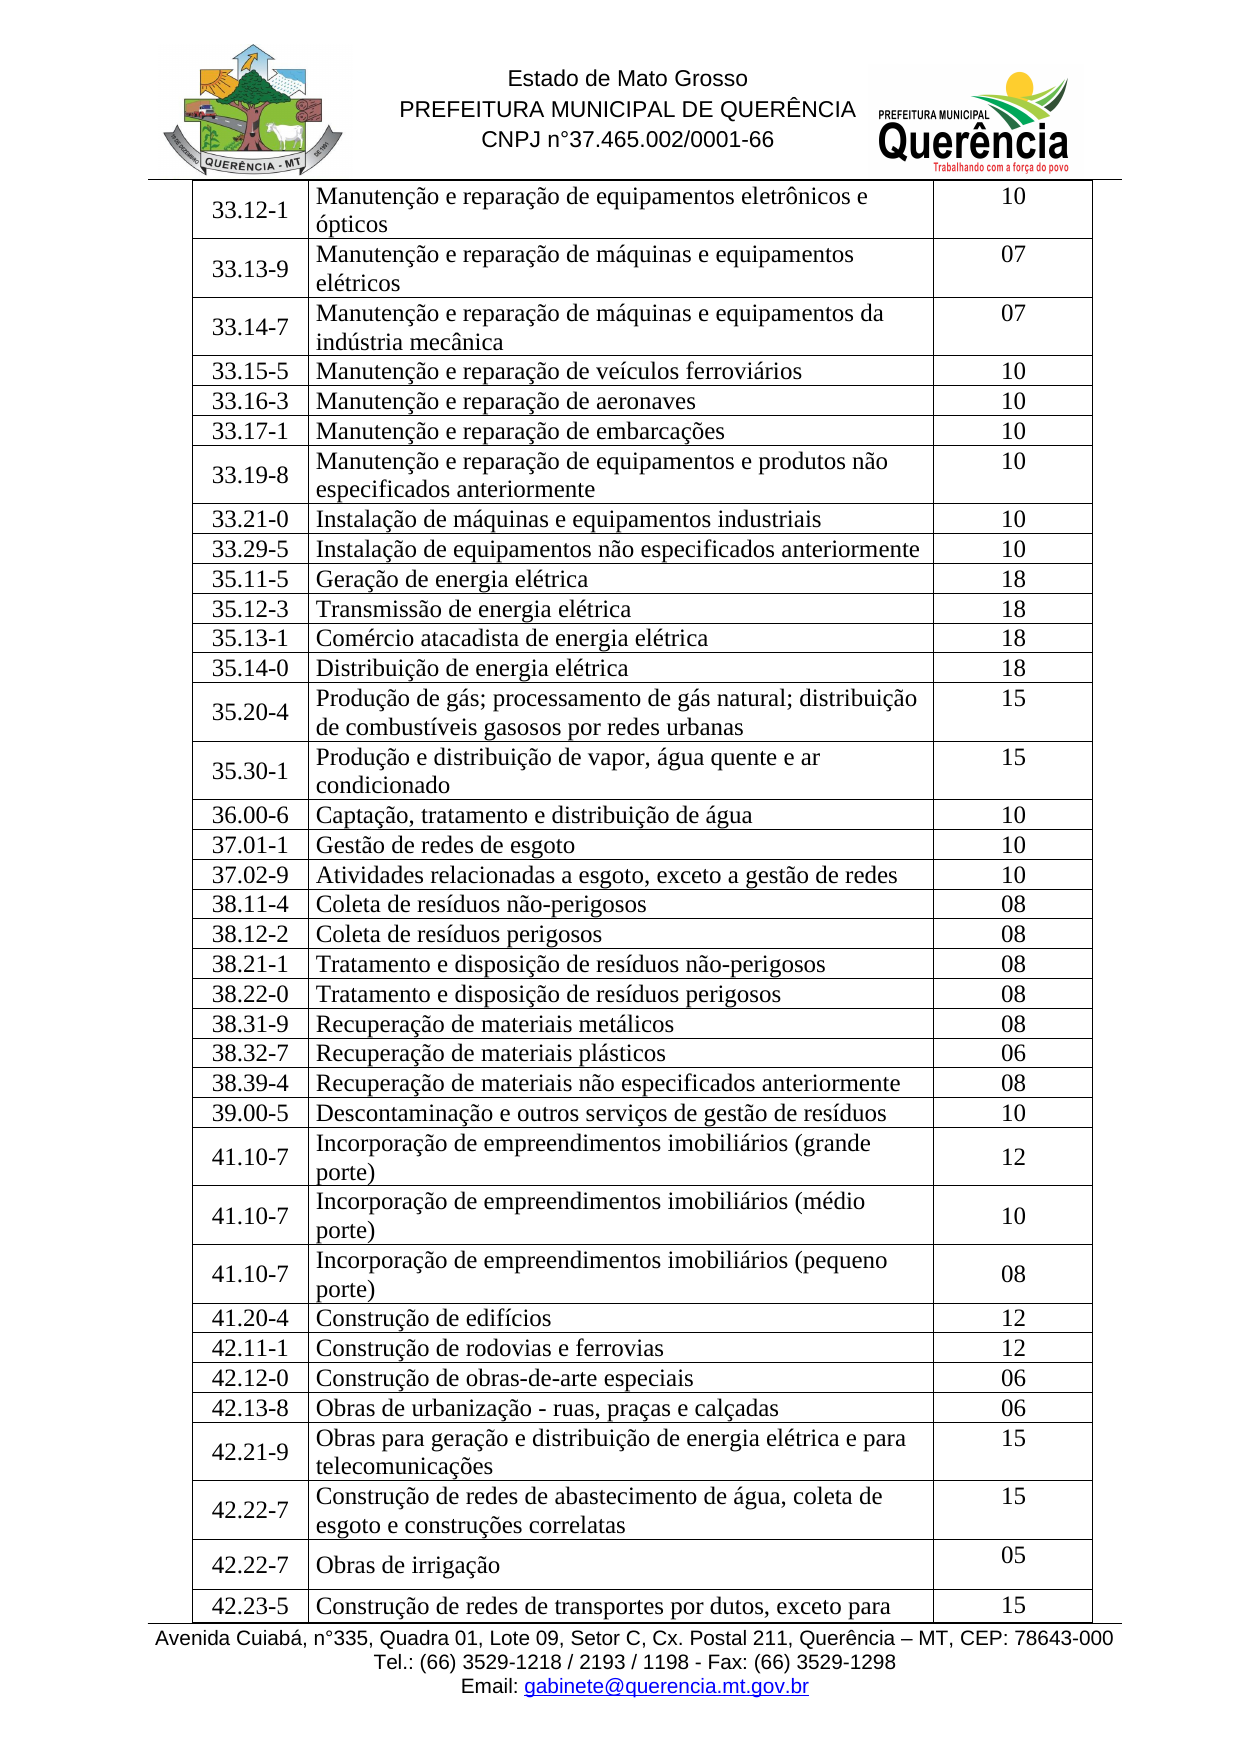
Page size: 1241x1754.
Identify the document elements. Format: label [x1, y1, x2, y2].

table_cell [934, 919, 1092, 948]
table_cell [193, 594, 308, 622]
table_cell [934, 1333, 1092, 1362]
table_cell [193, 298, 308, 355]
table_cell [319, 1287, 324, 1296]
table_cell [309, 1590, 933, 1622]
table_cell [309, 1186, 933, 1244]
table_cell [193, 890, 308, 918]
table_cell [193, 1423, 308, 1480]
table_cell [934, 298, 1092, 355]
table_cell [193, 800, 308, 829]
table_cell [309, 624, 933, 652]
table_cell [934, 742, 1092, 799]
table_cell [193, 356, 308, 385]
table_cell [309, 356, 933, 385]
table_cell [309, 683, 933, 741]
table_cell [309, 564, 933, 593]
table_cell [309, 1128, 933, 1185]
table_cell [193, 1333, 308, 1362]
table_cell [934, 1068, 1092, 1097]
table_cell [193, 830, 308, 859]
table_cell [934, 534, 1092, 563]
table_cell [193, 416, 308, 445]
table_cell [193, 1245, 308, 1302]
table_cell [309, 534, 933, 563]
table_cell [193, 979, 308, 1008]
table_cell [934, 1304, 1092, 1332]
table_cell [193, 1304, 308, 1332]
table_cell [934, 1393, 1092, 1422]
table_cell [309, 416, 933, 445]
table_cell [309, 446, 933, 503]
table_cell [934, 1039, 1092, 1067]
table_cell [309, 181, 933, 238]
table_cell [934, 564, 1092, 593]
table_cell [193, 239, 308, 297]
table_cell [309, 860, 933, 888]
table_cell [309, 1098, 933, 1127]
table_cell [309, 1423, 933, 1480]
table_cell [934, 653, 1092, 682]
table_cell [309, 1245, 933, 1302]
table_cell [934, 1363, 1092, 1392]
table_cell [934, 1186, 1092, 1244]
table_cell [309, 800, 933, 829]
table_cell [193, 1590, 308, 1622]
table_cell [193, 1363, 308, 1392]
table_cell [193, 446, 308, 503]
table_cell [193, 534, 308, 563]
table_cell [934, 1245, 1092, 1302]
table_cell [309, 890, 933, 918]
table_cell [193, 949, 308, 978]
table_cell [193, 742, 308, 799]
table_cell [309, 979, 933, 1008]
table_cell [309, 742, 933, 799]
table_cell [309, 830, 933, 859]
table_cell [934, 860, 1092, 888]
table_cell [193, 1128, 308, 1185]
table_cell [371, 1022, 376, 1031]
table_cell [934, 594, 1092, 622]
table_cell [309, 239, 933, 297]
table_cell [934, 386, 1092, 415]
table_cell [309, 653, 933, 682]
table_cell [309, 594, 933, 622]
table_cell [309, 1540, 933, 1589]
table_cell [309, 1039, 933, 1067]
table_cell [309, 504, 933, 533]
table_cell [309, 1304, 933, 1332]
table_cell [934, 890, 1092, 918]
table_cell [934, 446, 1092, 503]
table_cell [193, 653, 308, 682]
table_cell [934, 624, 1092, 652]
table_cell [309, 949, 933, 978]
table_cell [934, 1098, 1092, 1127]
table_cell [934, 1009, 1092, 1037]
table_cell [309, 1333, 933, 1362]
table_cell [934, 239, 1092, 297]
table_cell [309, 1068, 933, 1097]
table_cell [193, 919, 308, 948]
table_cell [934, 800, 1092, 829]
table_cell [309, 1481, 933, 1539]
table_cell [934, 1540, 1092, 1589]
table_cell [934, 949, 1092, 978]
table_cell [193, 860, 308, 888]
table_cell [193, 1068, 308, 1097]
picture [867, 64, 1084, 179]
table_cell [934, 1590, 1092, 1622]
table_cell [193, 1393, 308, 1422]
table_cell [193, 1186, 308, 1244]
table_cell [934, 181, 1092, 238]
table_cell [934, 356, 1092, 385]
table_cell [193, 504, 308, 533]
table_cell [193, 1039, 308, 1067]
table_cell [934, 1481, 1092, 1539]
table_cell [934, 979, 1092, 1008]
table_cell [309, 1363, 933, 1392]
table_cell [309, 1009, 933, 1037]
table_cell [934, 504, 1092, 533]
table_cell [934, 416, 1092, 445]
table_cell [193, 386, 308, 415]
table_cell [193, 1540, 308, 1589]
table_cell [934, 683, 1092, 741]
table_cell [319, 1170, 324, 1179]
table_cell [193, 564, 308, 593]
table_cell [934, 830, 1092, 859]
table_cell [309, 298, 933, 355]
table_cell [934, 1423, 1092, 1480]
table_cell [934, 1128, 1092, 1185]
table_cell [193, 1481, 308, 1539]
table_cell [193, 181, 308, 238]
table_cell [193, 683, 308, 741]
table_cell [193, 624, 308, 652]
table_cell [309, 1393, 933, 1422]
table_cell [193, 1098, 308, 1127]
picture [158, 44, 354, 179]
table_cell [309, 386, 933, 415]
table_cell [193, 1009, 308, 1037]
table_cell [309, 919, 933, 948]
